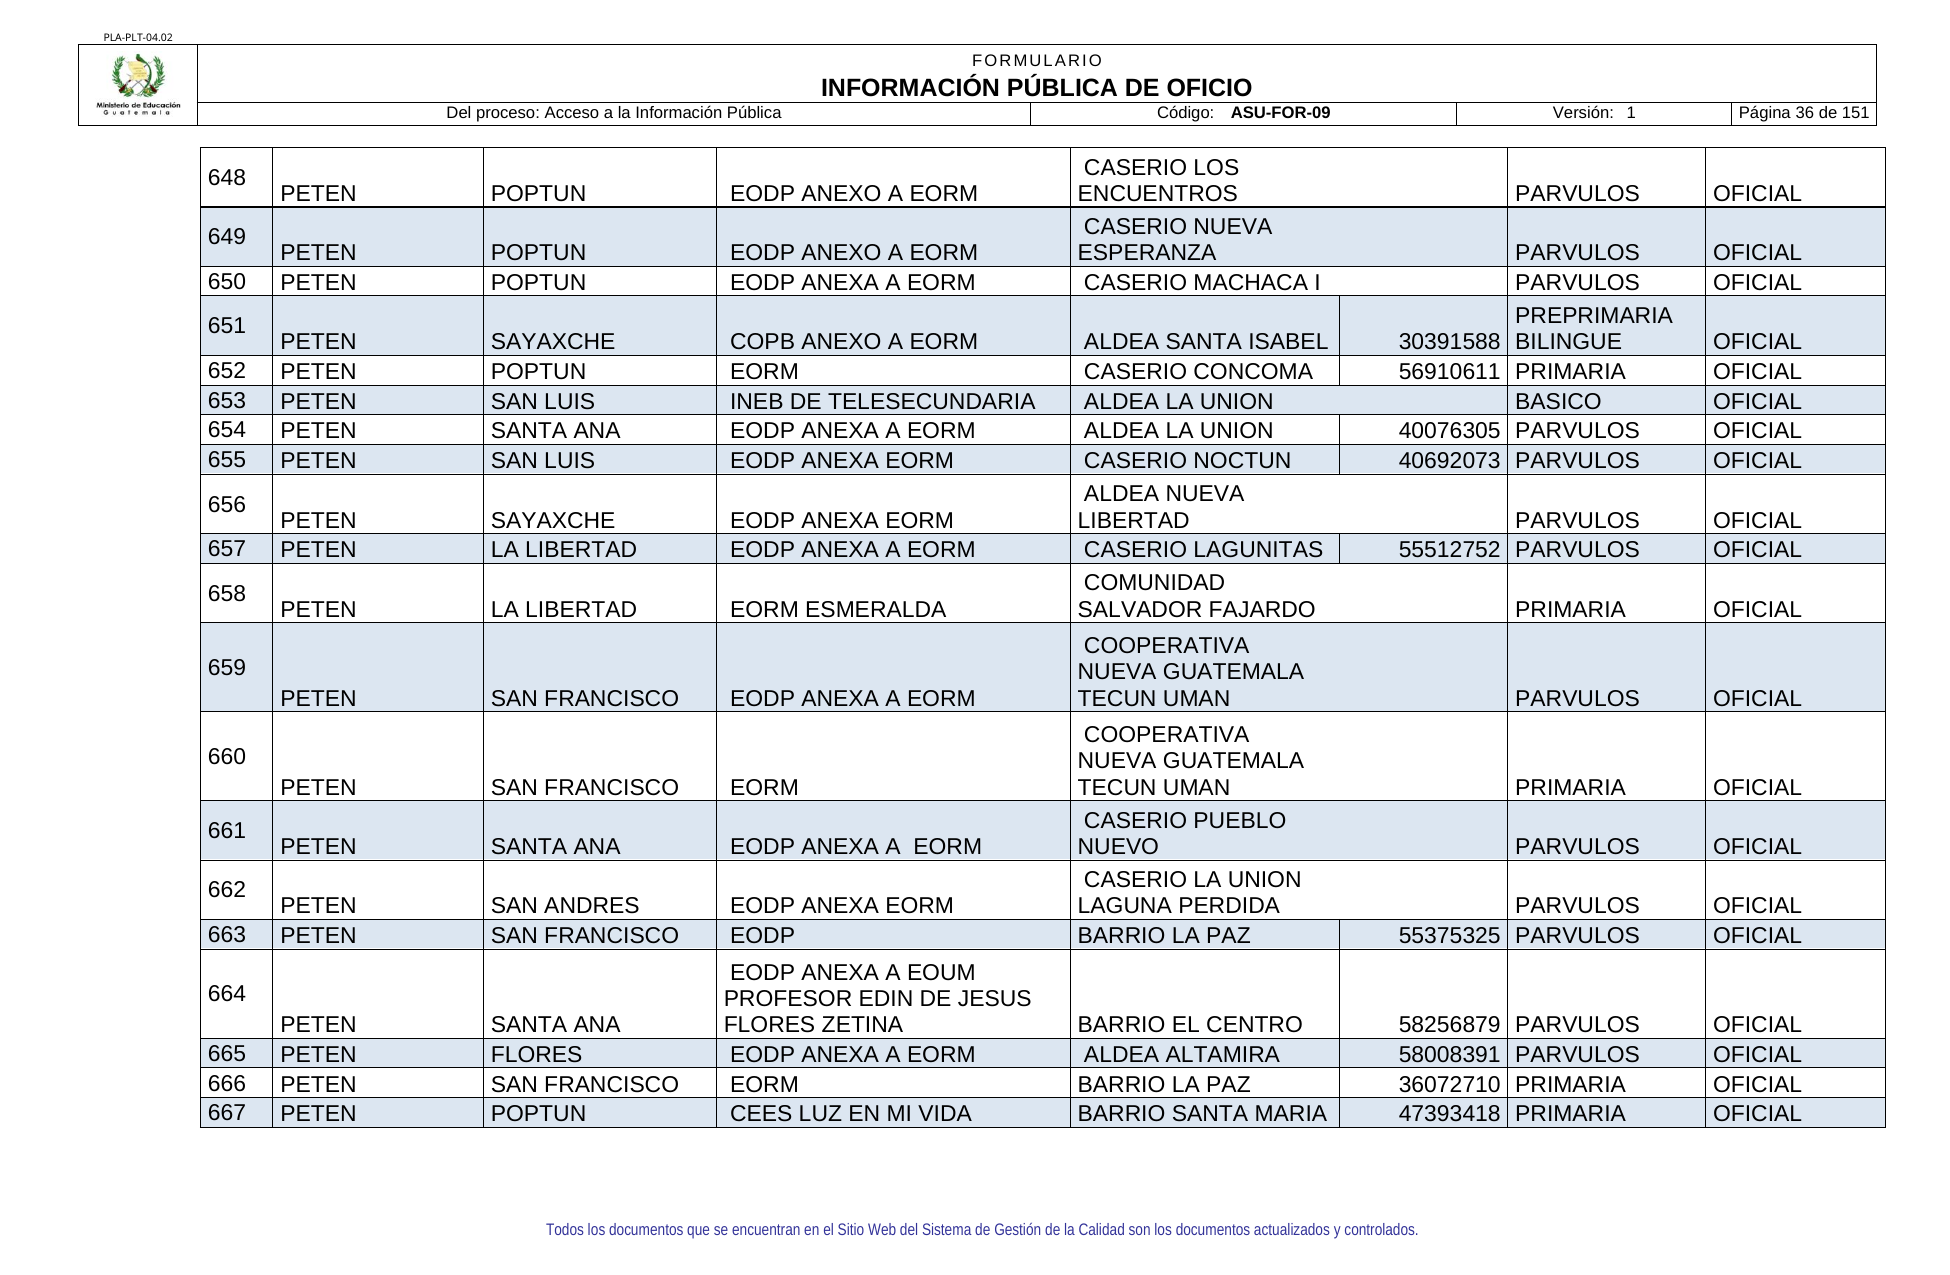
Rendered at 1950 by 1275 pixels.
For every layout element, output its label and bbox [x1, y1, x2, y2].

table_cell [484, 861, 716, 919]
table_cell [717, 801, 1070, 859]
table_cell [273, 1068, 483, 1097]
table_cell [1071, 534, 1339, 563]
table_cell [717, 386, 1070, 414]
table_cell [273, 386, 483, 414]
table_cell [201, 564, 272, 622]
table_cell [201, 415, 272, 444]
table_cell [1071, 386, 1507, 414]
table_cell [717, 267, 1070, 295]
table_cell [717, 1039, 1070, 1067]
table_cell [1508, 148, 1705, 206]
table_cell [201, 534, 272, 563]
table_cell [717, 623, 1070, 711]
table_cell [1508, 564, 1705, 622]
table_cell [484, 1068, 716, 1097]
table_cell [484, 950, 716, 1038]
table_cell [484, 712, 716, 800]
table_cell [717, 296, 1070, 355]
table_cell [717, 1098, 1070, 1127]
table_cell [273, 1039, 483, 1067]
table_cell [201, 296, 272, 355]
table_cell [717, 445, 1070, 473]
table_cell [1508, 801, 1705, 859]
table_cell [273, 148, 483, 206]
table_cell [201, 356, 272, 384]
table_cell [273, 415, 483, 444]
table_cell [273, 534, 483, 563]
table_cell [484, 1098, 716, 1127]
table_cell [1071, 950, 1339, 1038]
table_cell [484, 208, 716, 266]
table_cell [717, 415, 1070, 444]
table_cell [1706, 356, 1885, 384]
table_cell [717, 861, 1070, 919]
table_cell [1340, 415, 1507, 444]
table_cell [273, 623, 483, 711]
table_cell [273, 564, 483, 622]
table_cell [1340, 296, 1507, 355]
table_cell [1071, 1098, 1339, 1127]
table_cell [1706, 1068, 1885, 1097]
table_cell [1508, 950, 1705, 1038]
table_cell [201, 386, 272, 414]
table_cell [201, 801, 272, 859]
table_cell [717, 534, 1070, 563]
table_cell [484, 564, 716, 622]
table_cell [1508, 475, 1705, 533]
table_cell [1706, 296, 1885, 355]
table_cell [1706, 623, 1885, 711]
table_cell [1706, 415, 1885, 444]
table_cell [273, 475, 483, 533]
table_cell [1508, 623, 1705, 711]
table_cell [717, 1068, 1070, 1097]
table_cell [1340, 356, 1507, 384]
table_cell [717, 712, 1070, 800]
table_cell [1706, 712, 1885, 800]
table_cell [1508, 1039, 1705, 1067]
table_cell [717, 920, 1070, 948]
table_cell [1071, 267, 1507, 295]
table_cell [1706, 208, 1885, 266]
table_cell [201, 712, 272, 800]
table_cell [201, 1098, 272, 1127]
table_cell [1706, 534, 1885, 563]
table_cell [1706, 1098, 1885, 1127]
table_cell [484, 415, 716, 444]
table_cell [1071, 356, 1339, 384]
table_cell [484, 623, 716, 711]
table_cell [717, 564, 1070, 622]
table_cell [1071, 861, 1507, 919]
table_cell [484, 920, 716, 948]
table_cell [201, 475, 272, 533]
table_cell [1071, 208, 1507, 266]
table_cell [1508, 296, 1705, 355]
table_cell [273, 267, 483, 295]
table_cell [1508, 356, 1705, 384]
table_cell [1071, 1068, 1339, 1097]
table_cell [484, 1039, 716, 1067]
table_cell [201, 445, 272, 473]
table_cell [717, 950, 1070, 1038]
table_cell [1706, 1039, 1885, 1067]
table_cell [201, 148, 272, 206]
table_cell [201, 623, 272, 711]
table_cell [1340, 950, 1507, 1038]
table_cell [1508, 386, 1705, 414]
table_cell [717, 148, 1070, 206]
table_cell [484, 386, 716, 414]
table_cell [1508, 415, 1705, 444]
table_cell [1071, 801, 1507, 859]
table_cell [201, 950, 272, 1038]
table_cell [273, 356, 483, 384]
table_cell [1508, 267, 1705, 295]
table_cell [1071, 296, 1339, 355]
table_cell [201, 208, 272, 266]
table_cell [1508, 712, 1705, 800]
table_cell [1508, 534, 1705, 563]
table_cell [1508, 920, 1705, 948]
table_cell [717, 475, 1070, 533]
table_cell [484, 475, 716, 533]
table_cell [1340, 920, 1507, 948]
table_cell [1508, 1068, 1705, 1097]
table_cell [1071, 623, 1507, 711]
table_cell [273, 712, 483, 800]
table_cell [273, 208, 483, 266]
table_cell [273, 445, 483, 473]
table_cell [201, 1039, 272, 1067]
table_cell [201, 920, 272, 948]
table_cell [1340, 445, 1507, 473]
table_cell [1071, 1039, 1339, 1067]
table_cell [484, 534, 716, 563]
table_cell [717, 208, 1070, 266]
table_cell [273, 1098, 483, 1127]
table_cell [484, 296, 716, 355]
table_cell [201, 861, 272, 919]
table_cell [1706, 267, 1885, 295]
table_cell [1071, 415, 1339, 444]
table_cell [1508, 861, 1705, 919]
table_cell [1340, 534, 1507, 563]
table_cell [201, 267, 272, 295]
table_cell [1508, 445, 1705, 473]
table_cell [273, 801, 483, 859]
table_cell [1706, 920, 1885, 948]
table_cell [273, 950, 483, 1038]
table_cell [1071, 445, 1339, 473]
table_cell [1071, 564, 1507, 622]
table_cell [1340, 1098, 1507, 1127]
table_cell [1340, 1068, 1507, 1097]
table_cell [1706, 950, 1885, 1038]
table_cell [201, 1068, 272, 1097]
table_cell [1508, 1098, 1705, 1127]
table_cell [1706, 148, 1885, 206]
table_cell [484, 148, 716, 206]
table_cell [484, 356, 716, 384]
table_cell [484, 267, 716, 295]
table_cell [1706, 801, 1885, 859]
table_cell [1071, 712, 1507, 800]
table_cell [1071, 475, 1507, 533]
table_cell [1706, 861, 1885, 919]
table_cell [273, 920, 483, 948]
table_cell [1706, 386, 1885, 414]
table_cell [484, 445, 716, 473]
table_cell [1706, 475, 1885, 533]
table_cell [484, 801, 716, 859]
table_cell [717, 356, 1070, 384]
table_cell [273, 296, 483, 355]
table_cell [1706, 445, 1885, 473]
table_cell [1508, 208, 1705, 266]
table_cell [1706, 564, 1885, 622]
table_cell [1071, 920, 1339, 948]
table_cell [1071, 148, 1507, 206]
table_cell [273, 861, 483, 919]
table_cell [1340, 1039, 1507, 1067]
picture [95, 51, 181, 117]
